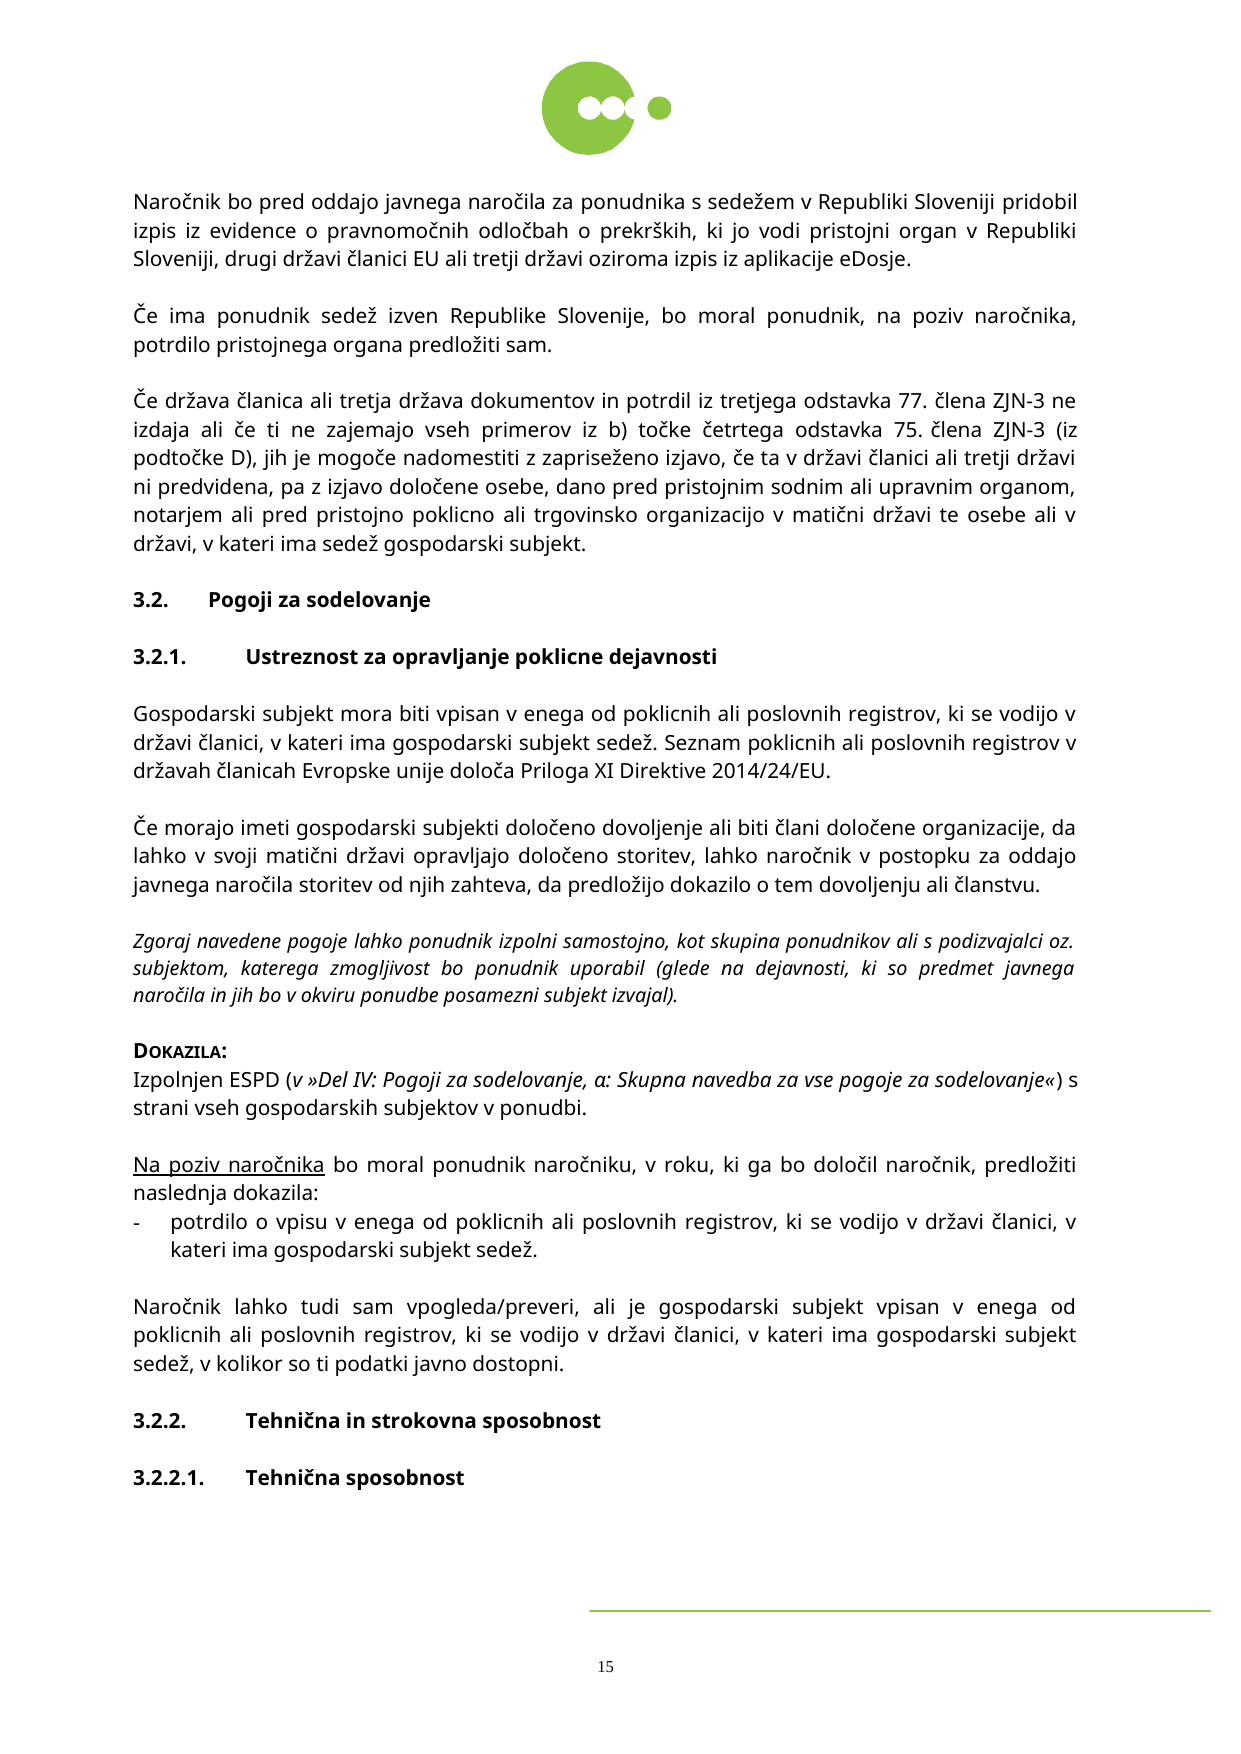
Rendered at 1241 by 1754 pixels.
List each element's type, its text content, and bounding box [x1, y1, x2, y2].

text Zgoraj navedene pogoje lahko ponudnik izpolni samostojno, kot skupina ponudnikov ali s podizvajalci oz. subjektom, katerega zmogljivost bo ponudnik uporabil (glede na dejavnosti, ki so predmet javnega naročila in jih bo v okviru ponudbe posamezni subjekt izvajal). [133, 927, 1078, 1008]
text Če ima ponudnik sedež izven Republike Slovenije, bo moral ponudnik, na poziv naročnika, potrdilo pristojnega organa predložiti sam. [133, 301, 1078, 358]
list Ustreznost za opravljanje poklicne dejavnosti [133, 642, 1078, 671]
text Naročnik bo pred oddajo javnega naročila za ponudnika s sedežem v Republiki Sloveniji pridobil izpis iz evidence o pravnomočnih odločbah o prekrških, ki jo vodi pristojni organ v Republiki Sloveniji, drugi državi članici EU ali tretji državi oziroma izpis iz aplikacije eDosje. [133, 187, 1078, 273]
list potrdilo o vpisu v enega od poklicnih ali poslovnih registrov, ki se vodijo v državi članici, v kateri ima gospodarski subjekt sedež. [133, 1207, 1078, 1264]
text Na poziv naročnika bo moral ponudnik naročniku, v roku, ki ga bo določil naročnik, predložiti naslednja dokazila: [133, 1150, 1078, 1207]
text Če morajo imeti gospodarski subjekti določeno dovoljenje ali biti člani določene organizacije, da lahko v svoji matični državi opravljajo določeno storitev, lahko naročnik v postopku za oddajo javnega naročila storitev od njih zahteva, da predložijo dokazilo o tem dovoljenju ali članstvu. [133, 813, 1078, 898]
list Tehnična sposobnost [133, 1463, 1078, 1491]
list Pogoji za sodelovanje [133, 586, 1078, 614]
text Gospodarski subjekt mora biti vpisan v enega od poklicnih ali poslovnih registrov, ki se vodijo v državi članici, v kateri ima gospodarski subjekt sedež. Seznam poklicnih ali poslovnih registrov v državah članicah Evropske unije določa Priloga XI Direktive 2014/24/EU. [133, 699, 1078, 785]
text Dokazila: [133, 1036, 1078, 1065]
text Naročnik lahko tudi sam vpogleda/preveri, ali je gospodarski subjekt vpisan v enega od poklicnih ali poslovnih registrov, ki se vodijo v državi članici, v kateri ima gospodarski subjekt sedež, v kolikor so ti podatki javno dostopni. [133, 1292, 1078, 1377]
list Tehnična in strokovna sposobnost [133, 1406, 1078, 1434]
text Izpolnjen ESPD (v »Del IV: Pogoji za sodelovanje, ɑ: Skupna navedba za vse pogoje za sodelovanje«) s strani vseh gospodarskih subjektov v ponudbi. [133, 1065, 1078, 1122]
list Če država članica ali tretja država dokumentov in potrdil iz tretjega odstavka 77. člena ZJN-3 ne izdaja ali če ti ne zajemajo vseh primerov iz b) točke četrtega odstavka 75. člena ZJN-3 (iz podtočke D), jih je mogoče nadomestiti z zapriseženo izjavo, če ta v državi članici ali tretji državi ni predvidena, pa z izjavo določene osebe, dano pred pristojnim sodnim ali upravnim organom, notarjem ali pred pristojno poklicno ali trgovinsko organizacijo v matični državi te osebe ali v državi, v kateri ima sedež gospodarski subjekt. [133, 387, 1078, 557]
